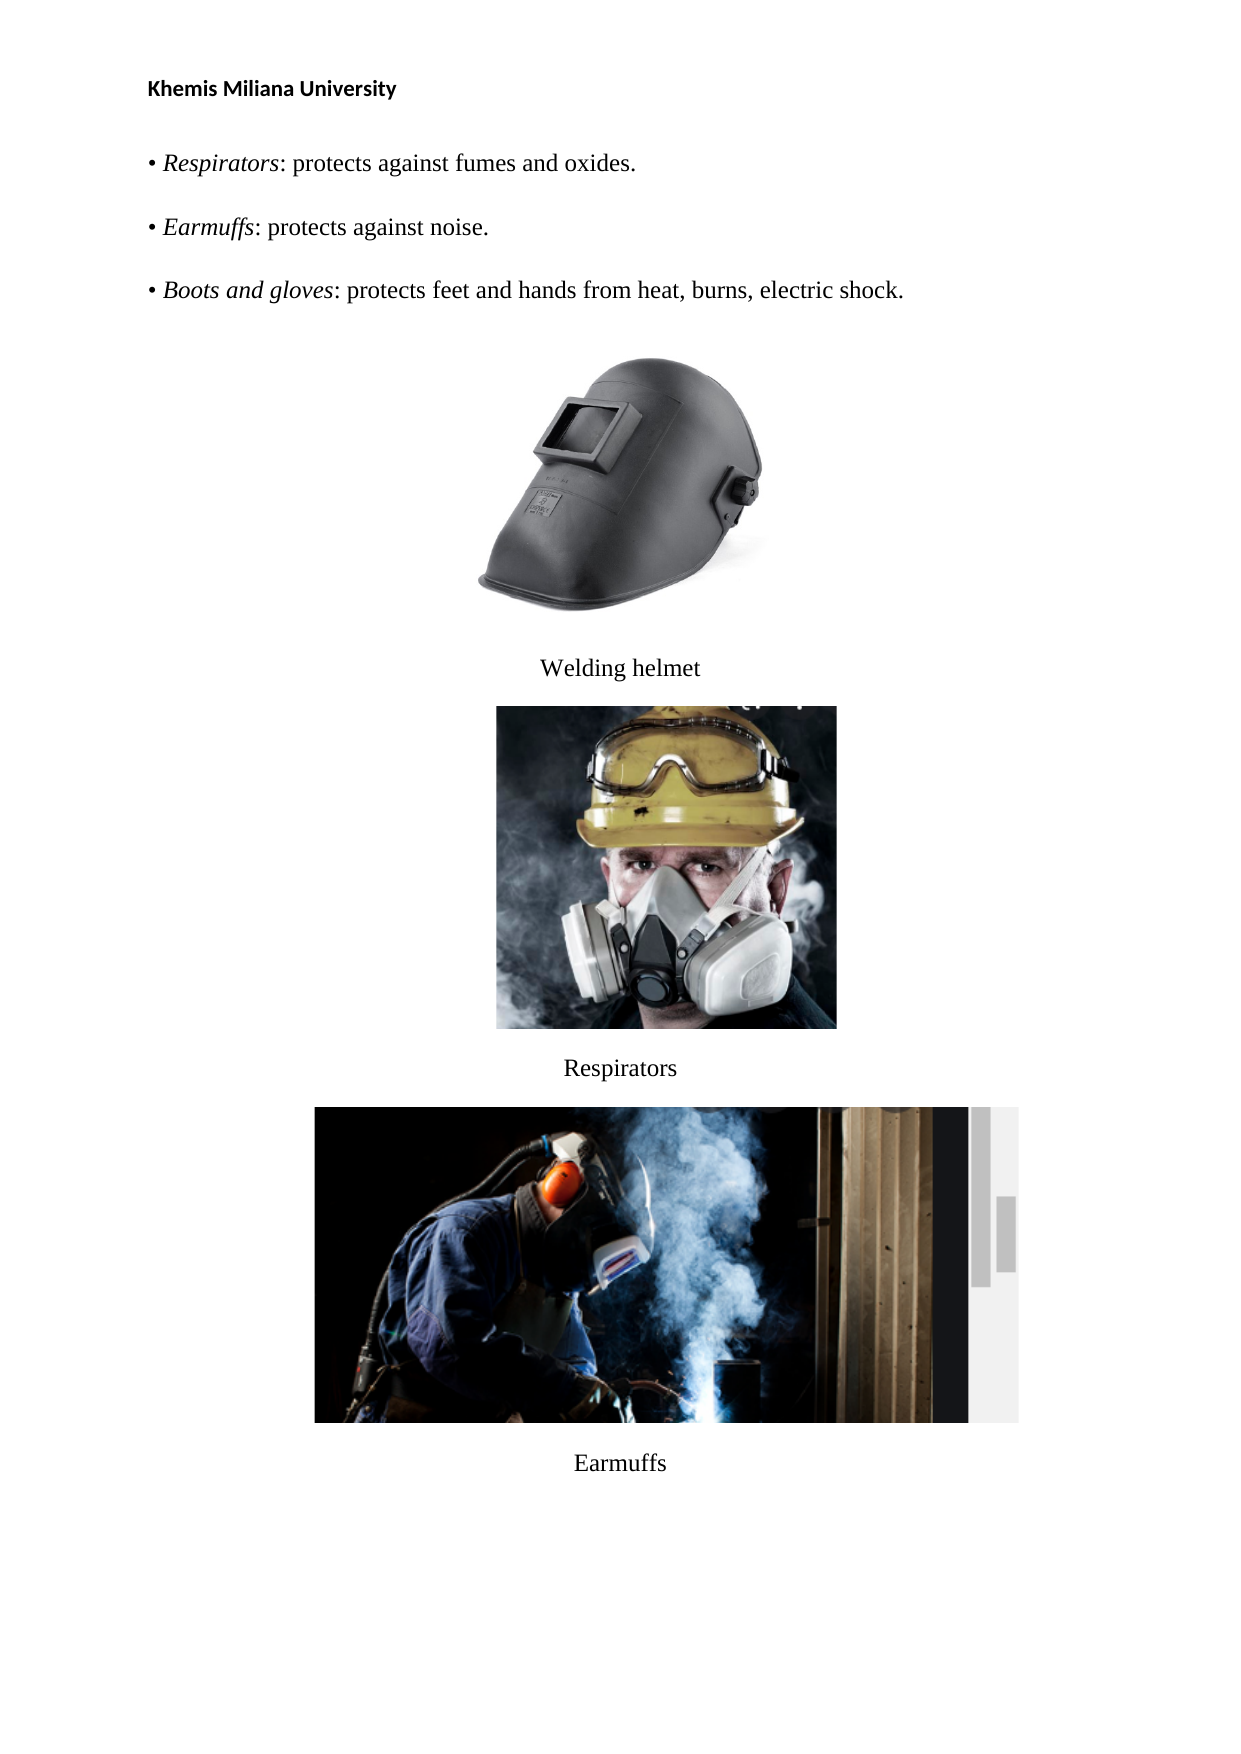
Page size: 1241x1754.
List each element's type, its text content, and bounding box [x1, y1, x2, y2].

text Earmuffs [148, 1448, 1093, 1476]
text • Boots and gloves: protects feet and hands from heat, burns, electric shock. [148, 276, 1093, 304]
picture [404, 339, 837, 628]
picture [314, 1107, 1019, 1423]
picture [496, 706, 837, 1029]
text • Earmuffs: protects against noise. [148, 212, 1093, 240]
text • Respirators: protects against fumes and oxides. [148, 148, 1093, 176]
text Welding helmet [148, 653, 1093, 682]
text Respirators [148, 1053, 1093, 1082]
